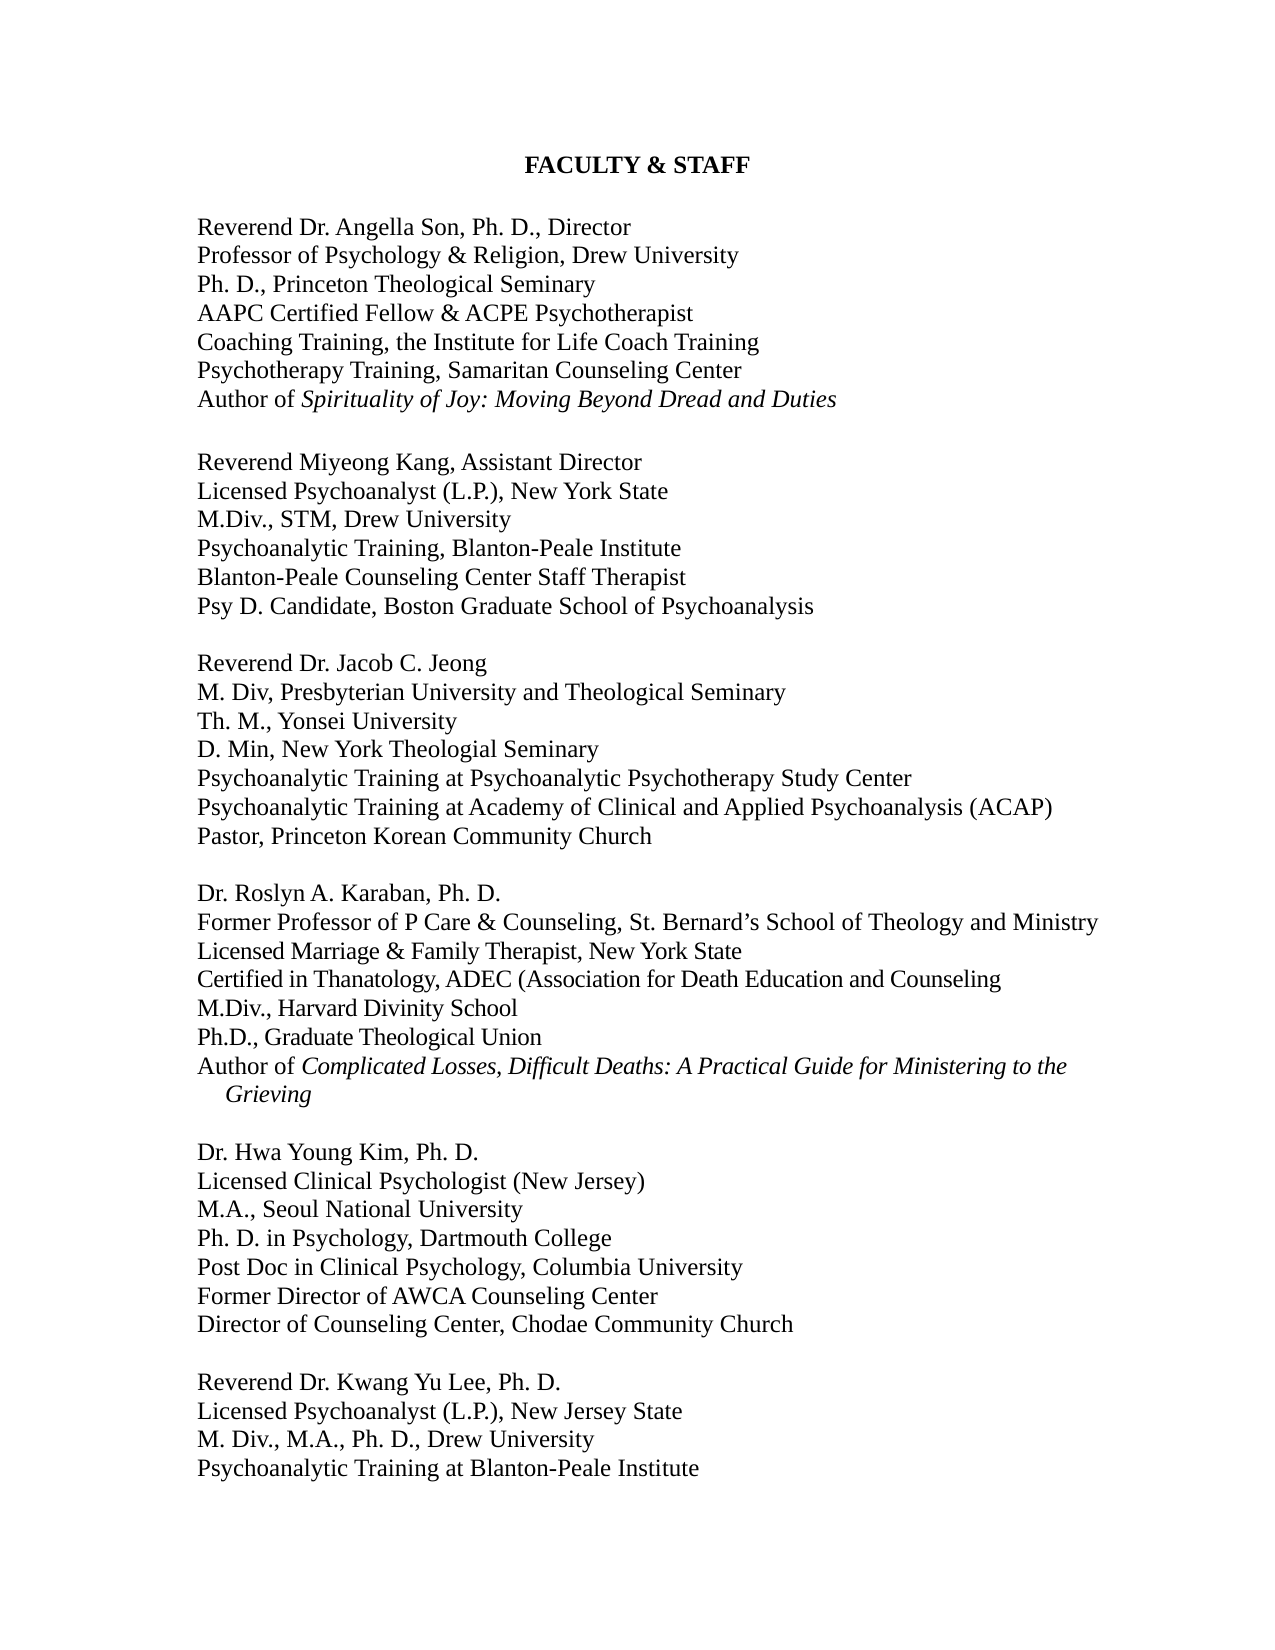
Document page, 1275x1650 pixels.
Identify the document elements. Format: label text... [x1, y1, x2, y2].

list Dr. Roslyn A. Karaban, Ph. D. [197, 878, 1125, 907]
list Professor of Psychology & Religion, Drew University [197, 241, 1125, 269]
list M. Div., M.A., Ph. D., Drew University [197, 1424, 1125, 1453]
list Reverend Dr. Angella Son, Ph. D., Director [197, 212, 1125, 241]
list Psychoanalytic Training, Blanton-Peale Institute [197, 533, 1125, 562]
list Former Professor of P Care & Counseling, St. Bernard’s School of Theology and Ministry Licensed Marriage & Family Therapist, New York State [197, 907, 1125, 964]
list Author of Spirituality of Joy: Moving Beyond Dread and Duties [197, 384, 1125, 413]
list Pastor, Princeton Korean Community Church [197, 821, 1125, 849]
list M.A., Seoul National University [197, 1194, 1125, 1223]
list Coaching Training, the Institute for Life Coach Training [197, 327, 1125, 356]
list Th. M., Yonsei University [197, 706, 1125, 734]
list Ph. D., Princeton Theological Seminary [197, 269, 1125, 298]
list Director of Counseling Center, Chodae Community Church [197, 1309, 1125, 1338]
list Post Doc in Clinical Psychology, Columbia University [197, 1252, 1125, 1281]
list Licensed Psychoanalyst (L.P.), New Jersey State [197, 1396, 1125, 1424]
list Licensed Clinical Psychologist (New Jersey) [197, 1166, 1125, 1194]
text FACULTY & STAFF [150, 150, 1125, 179]
list Grieving [197, 1079, 1125, 1108]
list Psychotherapy Training, Samaritan Counseling Center [197, 356, 1125, 384]
list Psychoanalytic Training at Blanton-Peale Institute [197, 1453, 1125, 1482]
list Ph. D. in Psychology, Dartmouth College [197, 1223, 1125, 1252]
list M. Div, Presbyterian University and Theological Seminary [197, 677, 1125, 706]
list Psychoanalytic Training at Academy of Clinical and Applied Psychoanalysis (ACAP) [197, 792, 1125, 821]
list Reverend Miyeong Kang, Assistant Director [197, 447, 1125, 476]
list Psychoanalytic Training at Psychoanalytic Psychotherapy Study Center [197, 763, 1125, 792]
list AAPC Certified Fellow & ACPE Psychotherapist [197, 298, 1125, 327]
list Former Director of AWCA Counseling Center [197, 1281, 1125, 1309]
list Licensed Psychoanalyst (L.P.), New York State [197, 476, 1125, 504]
list M.Div., STM, Drew University [197, 504, 1125, 533]
list Psy D. Candidate, Boston Graduate School of Psychoanalysis [197, 591, 1125, 619]
list D. Min, New York Theologial Seminary [197, 734, 1125, 763]
list Ph.D., Graduate Theological Union [197, 1022, 1125, 1051]
list Reverend Dr. Kwang Yu Lee, Ph. D. [197, 1367, 1125, 1396]
list Blanton-Peale Counseling Center Staff Therapist [197, 562, 1125, 591]
list Reverend Dr. Jacob C. Jeong [197, 648, 1125, 677]
list Author of Complicated Losses, Difficult Deaths: A Practical Guide for Ministering to the [197, 1051, 1125, 1079]
list Dr. Hwa Young Kim, Ph. D. [197, 1137, 1125, 1166]
list M.Div., Harvard Divinity School [197, 993, 1125, 1022]
list Certified in Thanatology, ADEC (Association for Death Education and Counseling [197, 964, 1125, 993]
